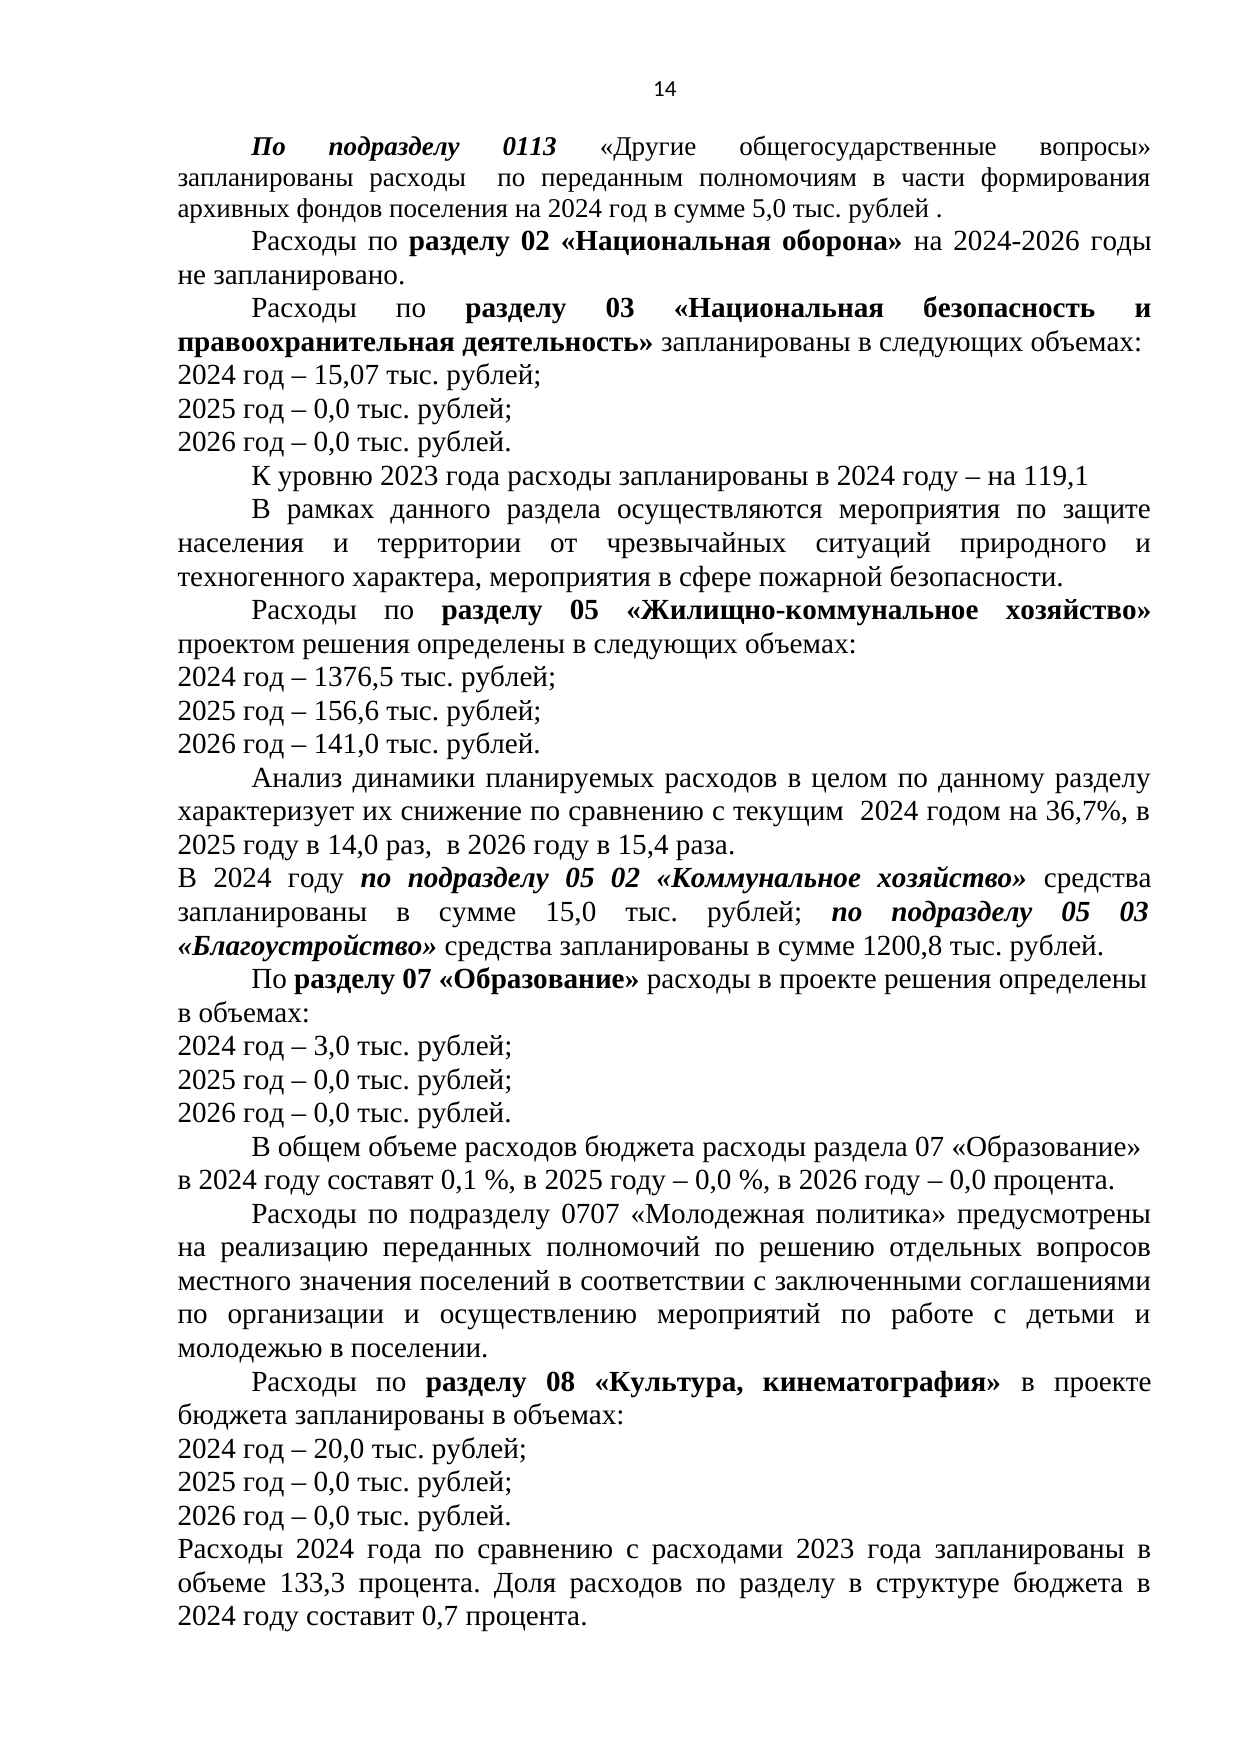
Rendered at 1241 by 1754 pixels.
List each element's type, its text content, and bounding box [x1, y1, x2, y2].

text Анализ динамики планируемых расходов в целом по данному разделу характеризует их снижение по сравнению с текущим 2024 годом на 36,7%, в 2025 году в 14,0 раз, в 2026 году в 15,4 раза. [177, 760, 1152, 861]
text Расходы по разделу 08 «Культура, кинематография» в проекте бюджета запланированы в объемах: [177, 1364, 1152, 1431]
text Расходы по разделу 05 «Жилищно-коммунальное хозяйство» проектом решения определены в следующих объемах: [177, 592, 1152, 659]
text 2024 год – 15,07 тыс. рублей; [177, 357, 1152, 391]
text 2024 год – 20,0 тыс. рублей; [177, 1431, 1152, 1464]
text 2025 год – 0,0 тыс. рублей; [177, 1464, 1152, 1498]
text Расходы по разделу 02 «Национальная оборона» на 2024-2026 годы не запланировано. [177, 223, 1152, 290]
text По разделу 07 «Образование» расходы в проекте решения определены [177, 961, 1152, 995]
text Расходы по подразделу 0707 «Молодежная политика» предусмотрены на реализацию переданных полномочий по решению отдельных вопросов местного значения поселений в соответствии с заключенными соглашениями по организации и осуществлению мероприятий по работе с детьми и молодежью в поселении. [177, 1196, 1152, 1364]
text 2026 год – 141,0 тыс. рублей. [177, 726, 1152, 760]
text 2026 год – 0,0 тыс. рублей. [177, 1095, 1152, 1129]
text 2026 год – 0,0 тыс. рублей. [177, 424, 1152, 458]
text 2025 год – 156,6 тыс. рублей; [177, 693, 1152, 726]
text 2024 год – 3,0 тыс. рублей; [177, 1028, 1152, 1062]
text В 2024 году по подразделу 05 02 «Коммунальное хозяйство» средства запланированы в сумме 15,0 тыс. рублей; по подразделу 05 03 «Благоустройство» средства запланированы в сумме 1200,8 тыс. рублей. [177, 861, 1152, 961]
text 2025 год – 0,0 тыс. рублей; [177, 391, 1152, 424]
text В рамках данного раздела осуществляются мероприятия по защите населения и территории от чрезвычайных ситуаций природного и техногенного характера, мероприятия в сфере пожарной безопасности. [177, 492, 1152, 592]
text В общем объеме расходов бюджета расходы раздела 07 «Образование» [177, 1129, 1152, 1162]
text 2025 год – 0,0 тыс. рублей; [177, 1062, 1152, 1095]
text По подразделу 0113 «Другие общегосударственные вопросы» запланированы расходы по переданным полномочиям в части формирования архивных фондов поселения на 2024 год в сумме 5,0 тыс. рублей . [177, 130, 1152, 223]
text в объемах: [177, 995, 1152, 1028]
text 2024 год – 1376,5 тыс. рублей; [177, 659, 1152, 693]
text Расходы по разделу 03 «Национальная безопасность и правоохранительная деятельность» запланированы в следующих объемах: [177, 290, 1152, 357]
text в 2024 году составят 0,1 %, в 2025 году – 0,0 %, в 2026 году – 0,0 процента. [177, 1162, 1152, 1196]
text К уровню 2023 года расходы запланированы в 2024 году – на 119,1 [177, 458, 1152, 492]
text Расходы 2024 года по сравнению с расходами 2023 года запланированы в объеме 133,3 процента. Доля расходов по разделу в структуре бюджета в 2024 году составит 0,7 процента. [177, 1531, 1152, 1632]
text 2026 год – 0,0 тыс. рублей. [177, 1498, 1152, 1531]
